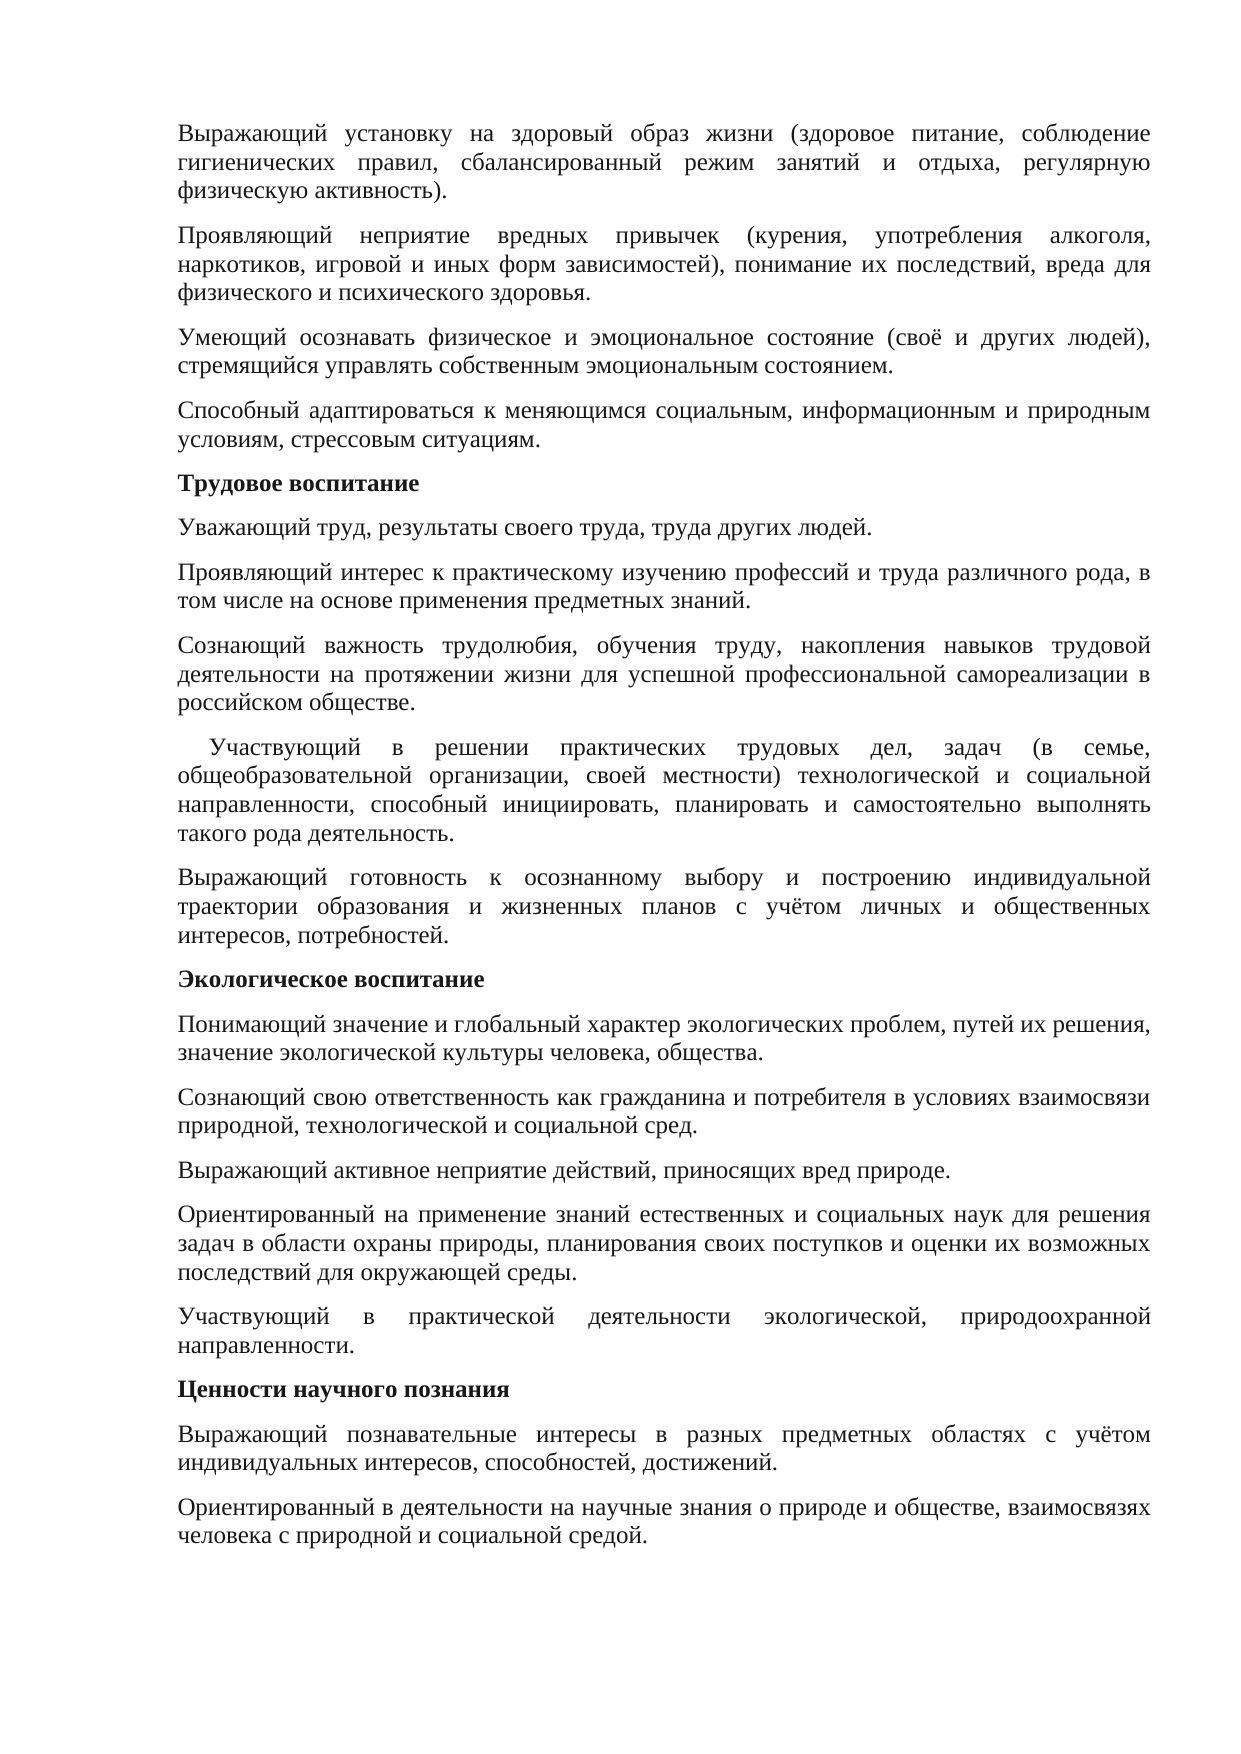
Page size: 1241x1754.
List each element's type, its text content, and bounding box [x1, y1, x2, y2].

text Ориентированный в деятельности на научные знания о природе и обществе, взаимосвязях человека с природной и социальной средой. [177, 1492, 1152, 1549]
text Сознающий важность трудолюбия, обучения труду, накопления навыков трудовой деятельности на протяжении жизни для успешной профессиональной самореализации в российском обществе. [177, 630, 1152, 716]
text Ценности научного познания [177, 1374, 1152, 1403]
text Сознающий свою ответственность как гражданина и потребителя в условиях взаимосвязи природной, технологической и социальной сред. [177, 1082, 1152, 1139]
text Выражающий установку на здоровый образ жизни (здоровое питание, соблюдение гигиенических правил, сбалансированный режим занятий и отдыха, регулярную физическую активность). [177, 118, 1152, 204]
text Выражающий готовность к осознанному выбору и построению индивидуальной траектории образования и жизненных планов с учётом личных и общественных интересов, потребностей. [177, 862, 1152, 949]
text Умеющий осознавать физическое и эмоциональное состояние (своё и других людей), стремящийся управлять собственным эмоциональным состоянием. [177, 322, 1152, 379]
text Экологическое воспитание [177, 964, 1152, 993]
text Выражающий активное неприятие действий, приносящих вред природе. [177, 1155, 1152, 1184]
text Понимающий значение и глобальный характер экологических проблем, путей их решения, значение экологической культуры человека, общества. [177, 1009, 1152, 1066]
text Участвующий в решении практических трудовых дел, задач (в семье, общеобразовательной организации, своей местности) технологической и социальной направленности, способный инициировать, планировать и самостоятельно выполнять такого рода деятельность. [177, 732, 1152, 847]
text Участвующий в практической деятельности экологической, природоохранной направленности. [177, 1301, 1152, 1359]
text Уважающий труд, результаты своего труда, труда других людей. [177, 512, 1152, 541]
text Ориентированный на применение знаний естественных и социальных наук для решения задач в области охраны природы, планирования своих поступков и оценки их возможных последствий для окружающей среды. [177, 1199, 1152, 1286]
text Способный адаптироваться к меняющимся социальным, информационным и природным условиям, стрессовым ситуациям. [177, 395, 1152, 452]
text Выражающий познавательные интересы в разных предметных областях с учётом индивидуальных интересов, способностей, достижений. [177, 1419, 1152, 1476]
text Трудовое воспитание [177, 468, 1152, 497]
text Проявляющий интерес к практическому изучению профессий и труда различного рода, в том числе на основе применения предметных знаний. [177, 557, 1152, 614]
text Проявляющий неприятие вредных привычек (курения, употребления алкоголя, наркотиков, игровой и иных форм зависимостей), понимание их последствий, вреда для физического и психического здоровья. [177, 220, 1152, 306]
